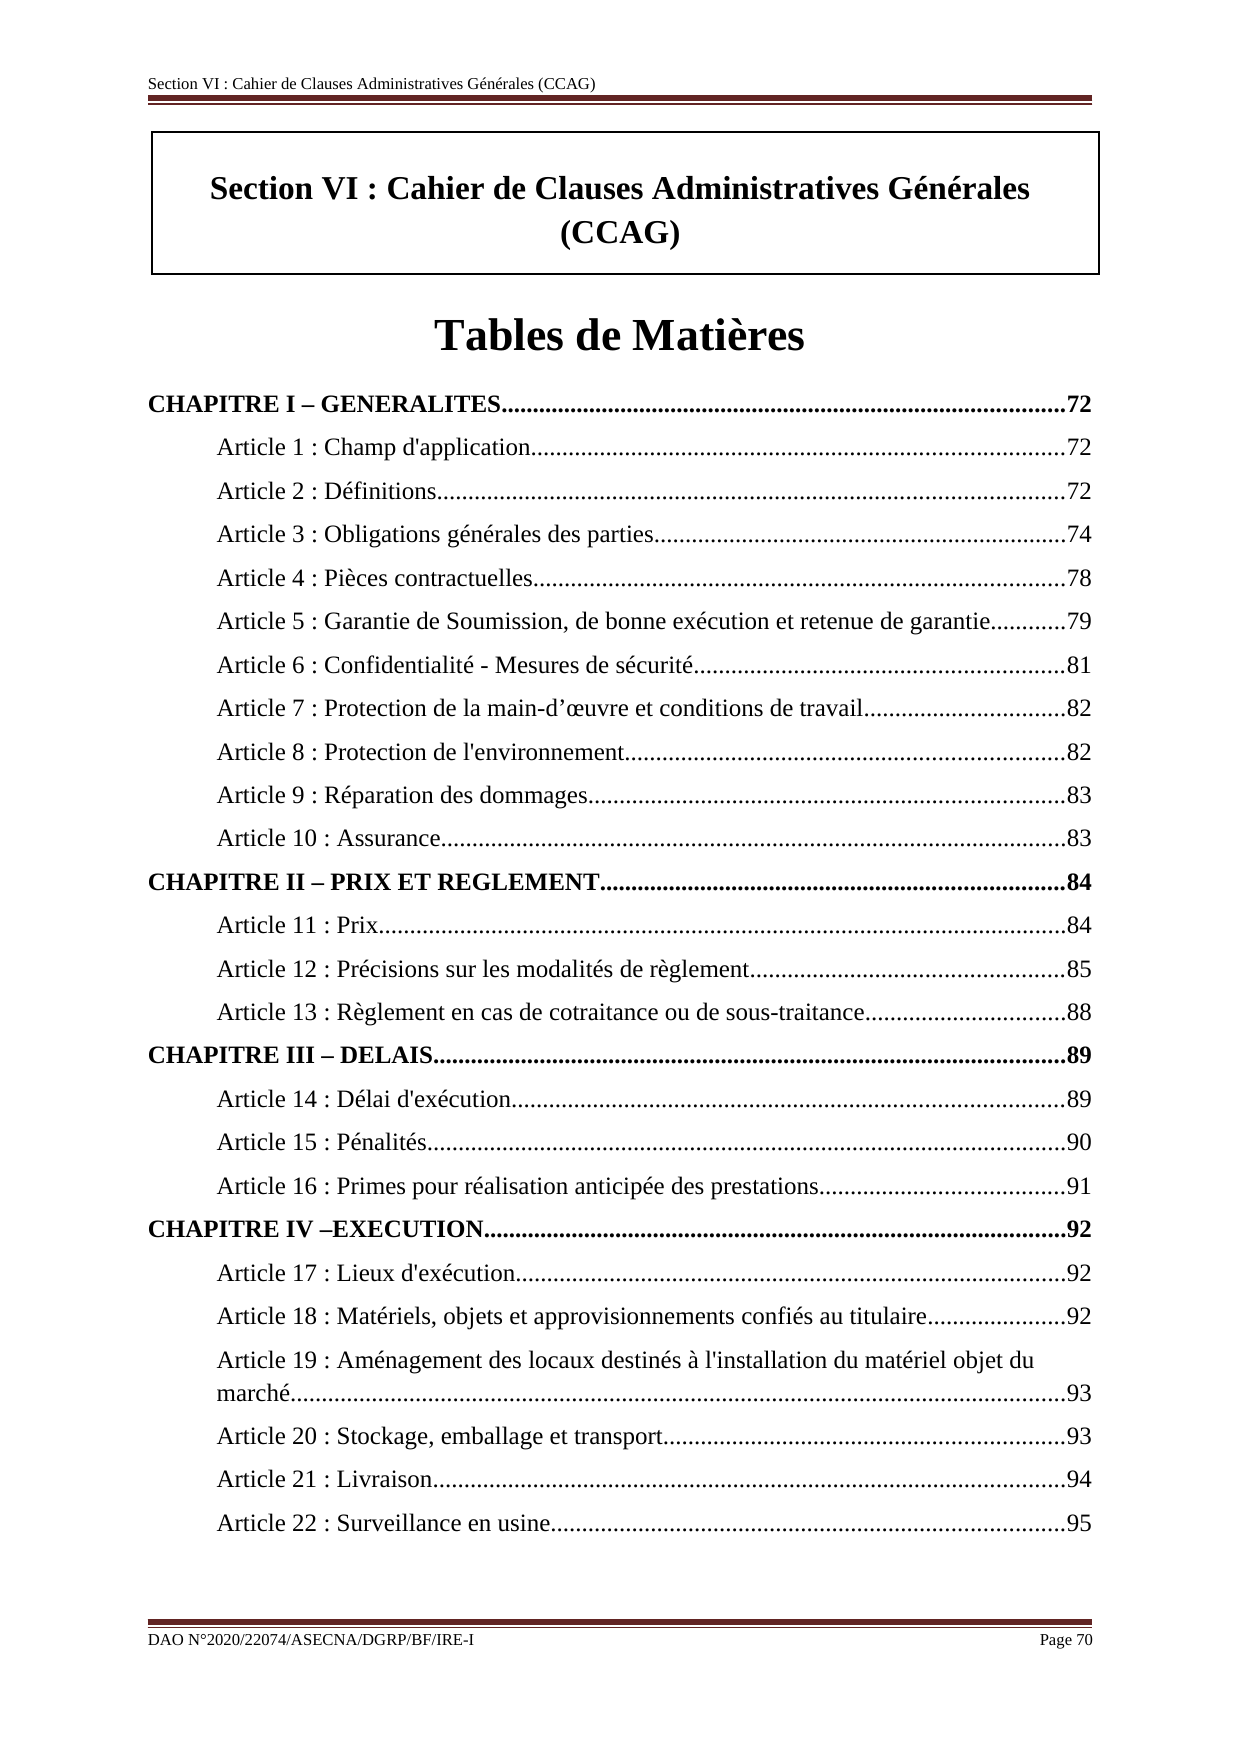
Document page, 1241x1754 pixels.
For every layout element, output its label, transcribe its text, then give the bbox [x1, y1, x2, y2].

text Article 5 : Garantie de Soumission, de bonne exécution et retenue de garantie 79 [216, 606, 1092, 635]
text Article 10 : Assurance 83 [216, 823, 1092, 852]
text Article 6 : Confidentialité - Mesures de sécurité 81 [216, 650, 1092, 678]
text Article 21 : Livraison 94 [216, 1464, 1092, 1493]
text Article 13 : Règlement en cas de cotraitance ou de sous-traitance 88 [216, 997, 1092, 1026]
text Article 9 : Réparation des dommages 83 [216, 780, 1092, 809]
text Article 14 : Délai d'exécution 89 [216, 1084, 1092, 1113]
text Article 1 : Champ d'application 72 [216, 432, 1092, 461]
text Article 12 : Précisions sur les modalités de règlement 85 [216, 954, 1092, 982]
text CHAPITRE III – DELAIS 89 [148, 1041, 1092, 1069]
text Article 18 : Matériels, objets et approvisionnements confiés au titulaire 92 [216, 1301, 1092, 1330]
text CHAPITRE I – GENERALITES 72 [148, 389, 1092, 418]
text CHAPITRE IV –EXECUTION 92 [148, 1214, 1092, 1243]
text Article 7 : Protection de la main-d’œuvre et conditions de travail 82 [216, 693, 1092, 722]
text Article 11 : Prix 84 [216, 910, 1092, 939]
text Article 4 : Pièces contractuelles 78 [216, 563, 1092, 592]
subtitle Section VI : Cahier de Clauses Administratives Générales (CCAG) [153, 168, 1092, 251]
text Article 3 : Obligations générales des parties 74 [216, 519, 1092, 548]
text Article 2 : Définitions 72 [216, 476, 1092, 505]
text Article 19 : Aménagement des locaux destinés à l'installation du matériel objet du marché 93 [216, 1345, 1092, 1406]
text Article 15 : Pénalités 90 [216, 1127, 1092, 1156]
text Article 22 : Surveillance en usine 95 [216, 1508, 1092, 1537]
text Tables de Matières [148, 308, 1092, 360]
text CHAPITRE II – PRIX ET REGLEMENT 84 [148, 867, 1092, 896]
text Article 8 : Protection de l'environnement 82 [216, 737, 1092, 765]
text Article 17 : Lieux d'exécution 92 [216, 1258, 1092, 1287]
text Article 20 : Stockage, emballage et transport 93 [216, 1421, 1092, 1450]
text Article 16 : Primes pour réalisation anticipée des prestations 91 [216, 1171, 1092, 1200]
